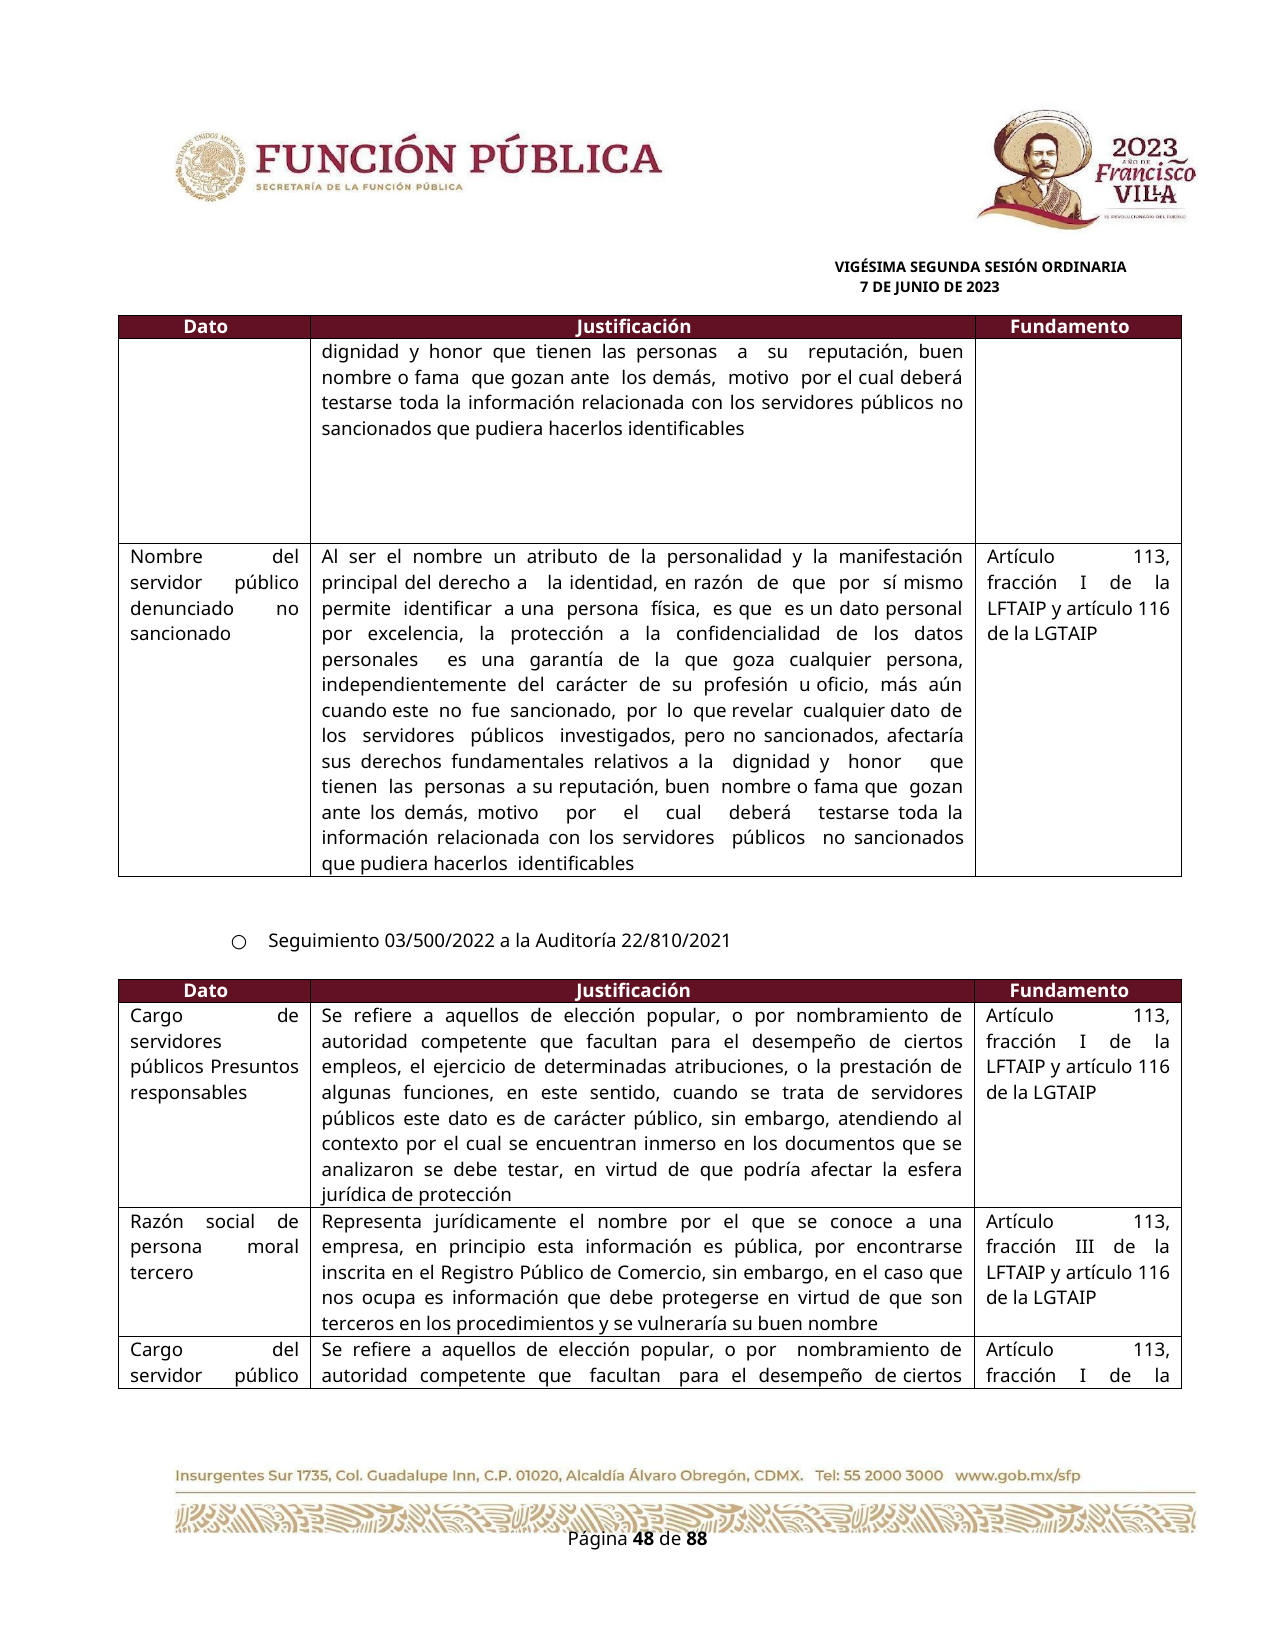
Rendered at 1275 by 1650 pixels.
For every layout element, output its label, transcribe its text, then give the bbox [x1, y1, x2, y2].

table_header Fundamento [975, 980, 1181, 1002]
table_header Justificación [311, 980, 974, 1002]
table_cell Nombre del servidor público denunciado no sancionado [119, 544, 310, 876]
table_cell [975, 1337, 1181, 1388]
table_header Fundamento [976, 316, 1181, 338]
table_header Dato [119, 980, 310, 1002]
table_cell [311, 339, 975, 543]
picture [59, 18, 1275, 1561]
list Seguimiento 03/500/2022 a la Auditoría 22/810/2021 [231, 928, 1157, 953]
table_cell Artículo 113, fracción I de la LFTAIP y artículo 116 de la LGTAIP [976, 544, 1181, 876]
table_cell Representa jurídicamente el nombre por el que se conoce a una empresa, en principio esta información es pública, por encontrarse inscrita en el Registro Público de Comercio, sin embargo, en el caso que nos ocupa es información que debe protegerse en virtud de que son terceros en los procedimientos y se vulneraría su buen nombre [311, 1208, 974, 1336]
table_header Dato [119, 316, 310, 338]
table_cell Artículo 113, fracción III de la LFTAIP y artículo 116 de la LGTAIP [975, 1208, 1181, 1336]
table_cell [311, 1337, 974, 1388]
table_cell Artículo 113, fracción I de la LFTAIP y artículo 116 de la LGTAIP [975, 1003, 1181, 1207]
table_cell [119, 339, 310, 543]
table_cell Al ser el nombre un atributo de la personalidad y la manifestación principal del derecho a la identidad, en razón de que por sí mismo permite identificar a una persona física, es que es un dato personal por excelencia, la protección a la confidencialidad de los datos personales es una garantía de la que goza cualquier persona, independientemente del carácter de su profesión u oficio, más aún cuando este no fue sancionado, por lo que revelar cualquier dato de los servidores públicos investigados, pero no sancionados, afectaría sus derechos fundamentales relativos a la dignidad y honor que tienen las personas a su reputación, buen nombre o fama que gozan ante los demás, motivo por el cual deberá testarse toda la información relacionada con los servidores públicos no sancionados que pudiera hacerlos identificables [311, 544, 975, 876]
table_cell Se refiere a aquellos de elección popular, o por nombramiento de autoridad competente que facultan para el desempeño de ciertos empleos, el ejercicio de determinadas atribuciones, o la prestación de algunas funciones, en este sentido, cuando se trata de servidores públicos este dato es de carácter público, sin embargo, atendiendo al contexto por el cual se encuentran inmerso en los documentos que se analizaron se debe testar, en virtud de que podría afectar la esfera jurídica de protección [311, 1003, 974, 1207]
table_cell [119, 1337, 310, 1388]
table_cell Razón social de persona moral tercero [119, 1208, 310, 1336]
table_cell Cargo de servidores públicos Presuntos responsables [119, 1003, 310, 1207]
table_header Justificación [311, 316, 975, 338]
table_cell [976, 339, 1181, 543]
